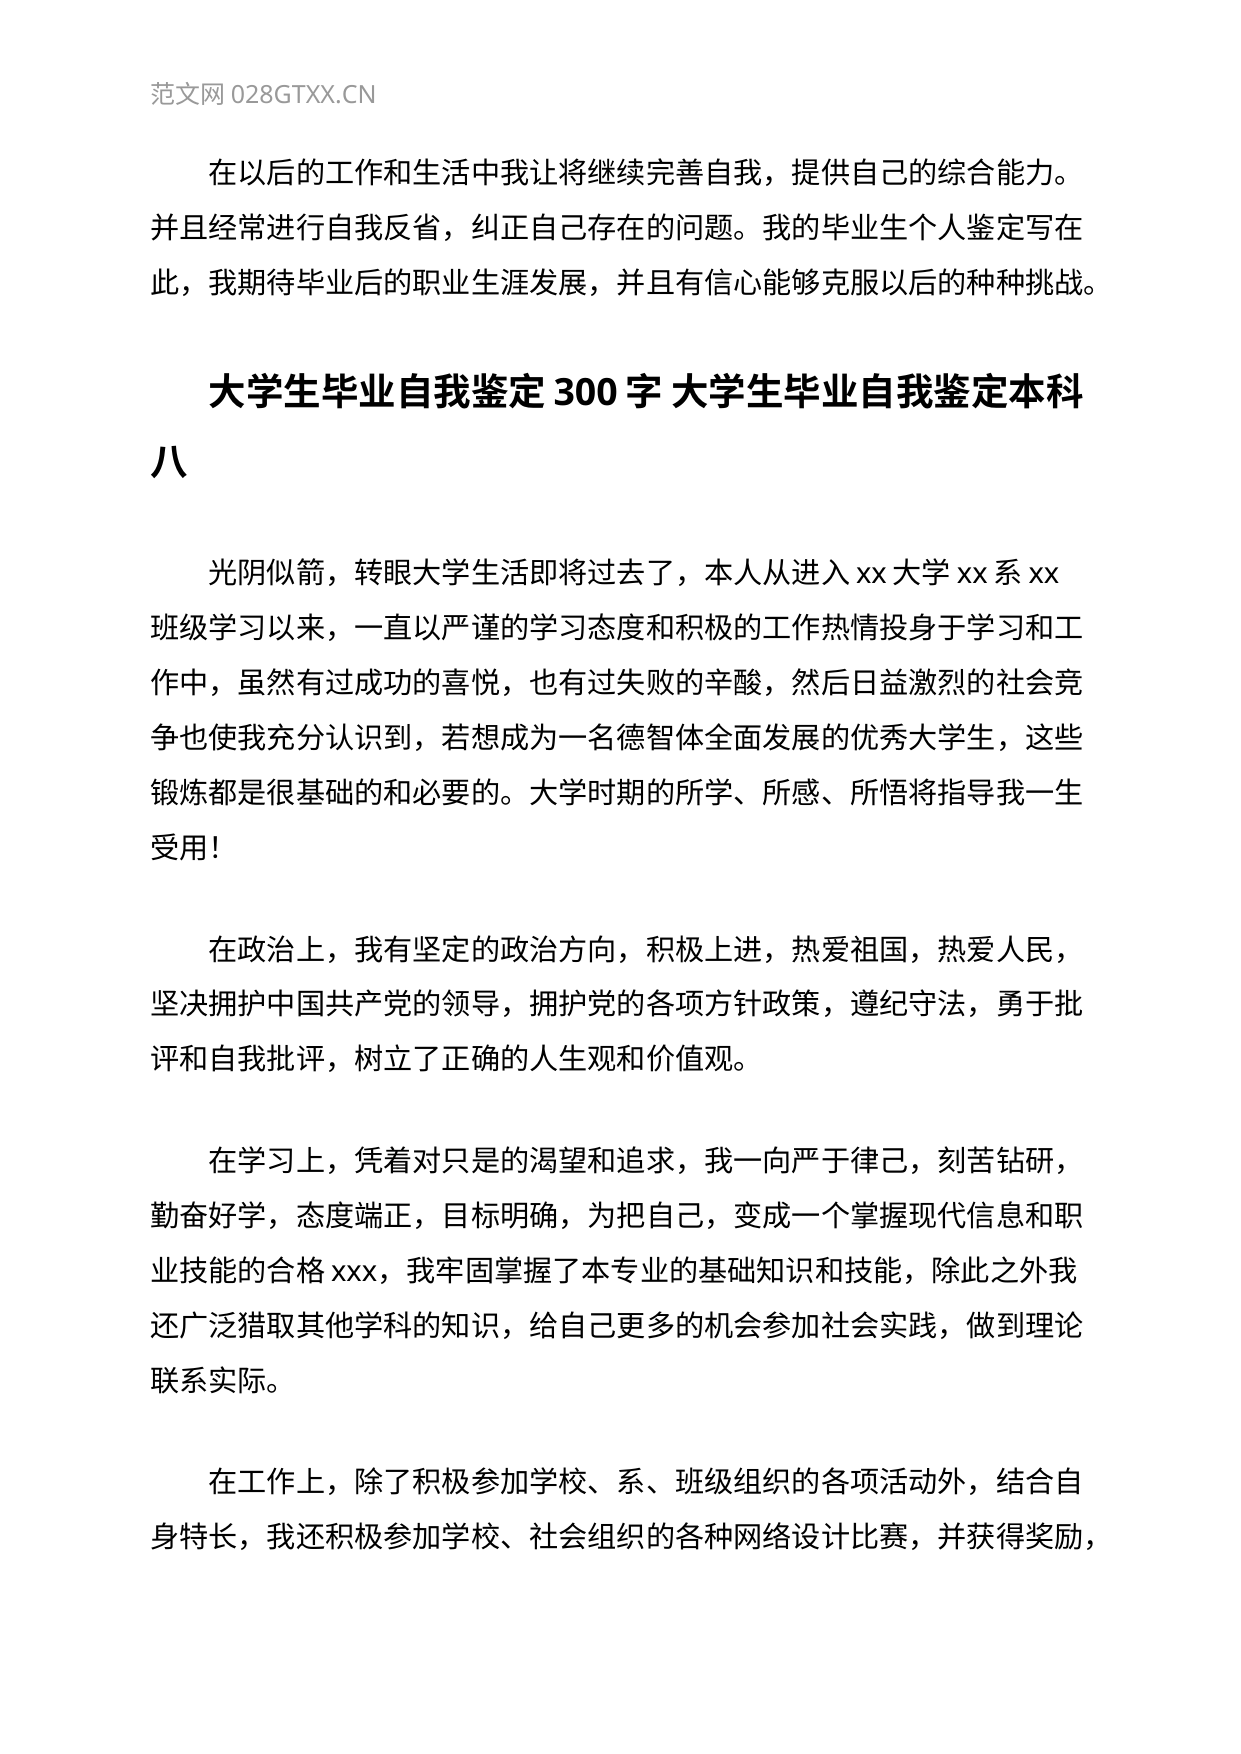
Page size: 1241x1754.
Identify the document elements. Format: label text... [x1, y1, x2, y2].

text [150, 1459, 1090, 1556]
text 在学习上，凭着对只是的渴望和追求，我一向严于律己，刻苦钻研，勤奋好学，态度端正，目标明确，为把自己，变成一个掌握现代信息和职业技能的合格xxx，我牢固掌握了本专业的基础知识和技能，除此之外我还广泛猎取其他学科的知识，给自己更多的机会参加社会实践，做到理论联系实际。 [150, 1138, 1090, 1399]
text 大学生毕业自我鉴定300字 大学生毕业自我鉴定本科八 [150, 362, 1090, 487]
text 在政治上，我有坚定的政治方向，积极上进，热爱祖国，热爱人民，坚决拥护中国共产党的领导，拥护党的各项方针政策，遵纪守法，勇于批评和自我批评，树立了正确的人生观和价值观。 [150, 926, 1090, 1078]
text 在以后的工作和生活中我让将继续完善自我，提供自己的综合能力。并且经常进行自我反省，纠正自己存在的问题。我的毕业生个人鉴定写在此，我期待毕业后的职业生涯发展，并且有信心能够克服以后的种种挑战。 [150, 150, 1090, 302]
text 光阴似箭，转眼大学生活即将过去了，本人从进入xx大学xx系xx班级学习以来，一直以严谨的学习态度和积极的工作热情投身于学习和工作中，虽然有过成功的喜悦，也有过失败的辛酸，然后日益激烈的社会竞争也使我充分认识到，若想成为一名德智体全面发展的优秀大学生，这些锻炼都是很基础的和必要的。大学时期的所学、所感、所悟将指导我一生受用！ [150, 550, 1090, 867]
